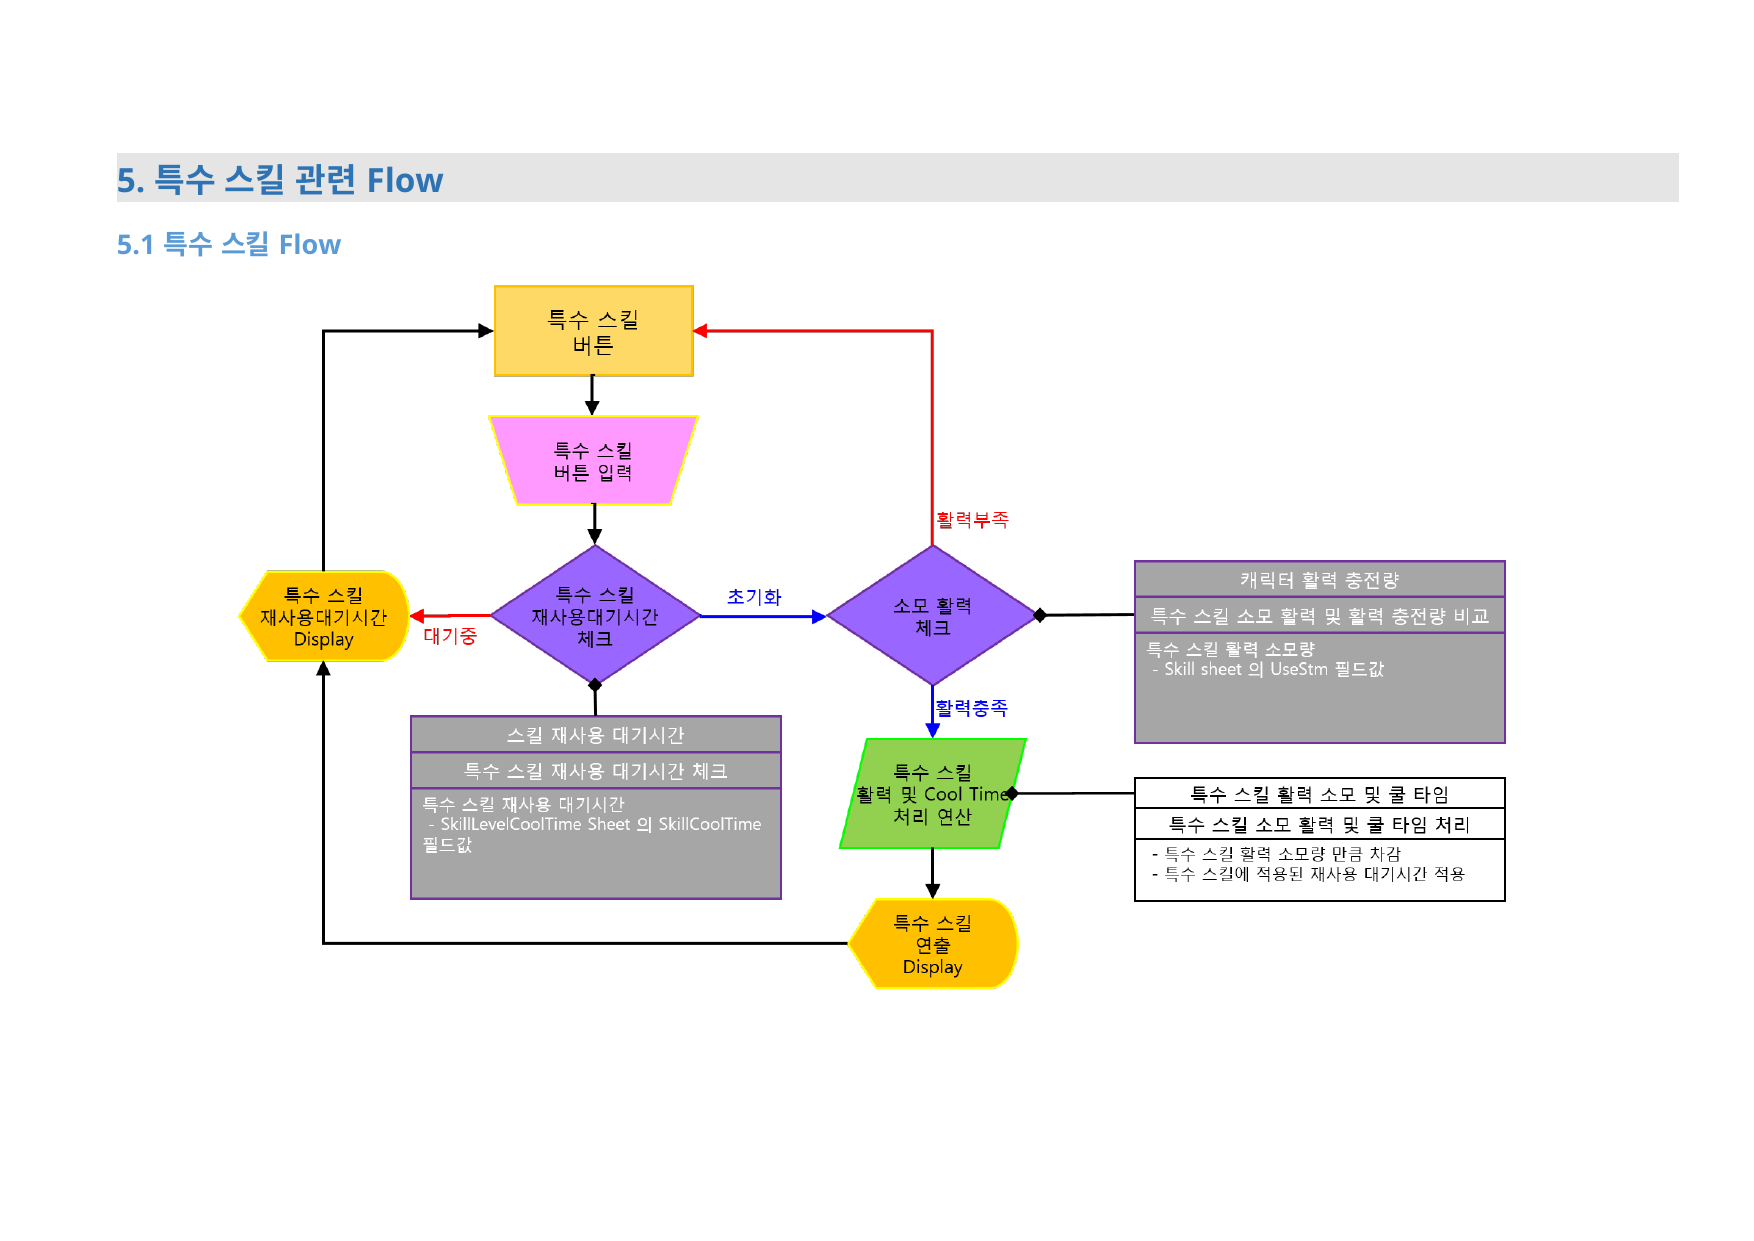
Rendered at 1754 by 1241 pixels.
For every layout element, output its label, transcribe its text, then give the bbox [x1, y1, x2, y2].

picture [237, 285, 1506, 989]
subtitle 특수 스킬 관련 Flow [117, 153, 1679, 202]
subtitle 특수 스킬 Flow [117, 223, 1679, 262]
